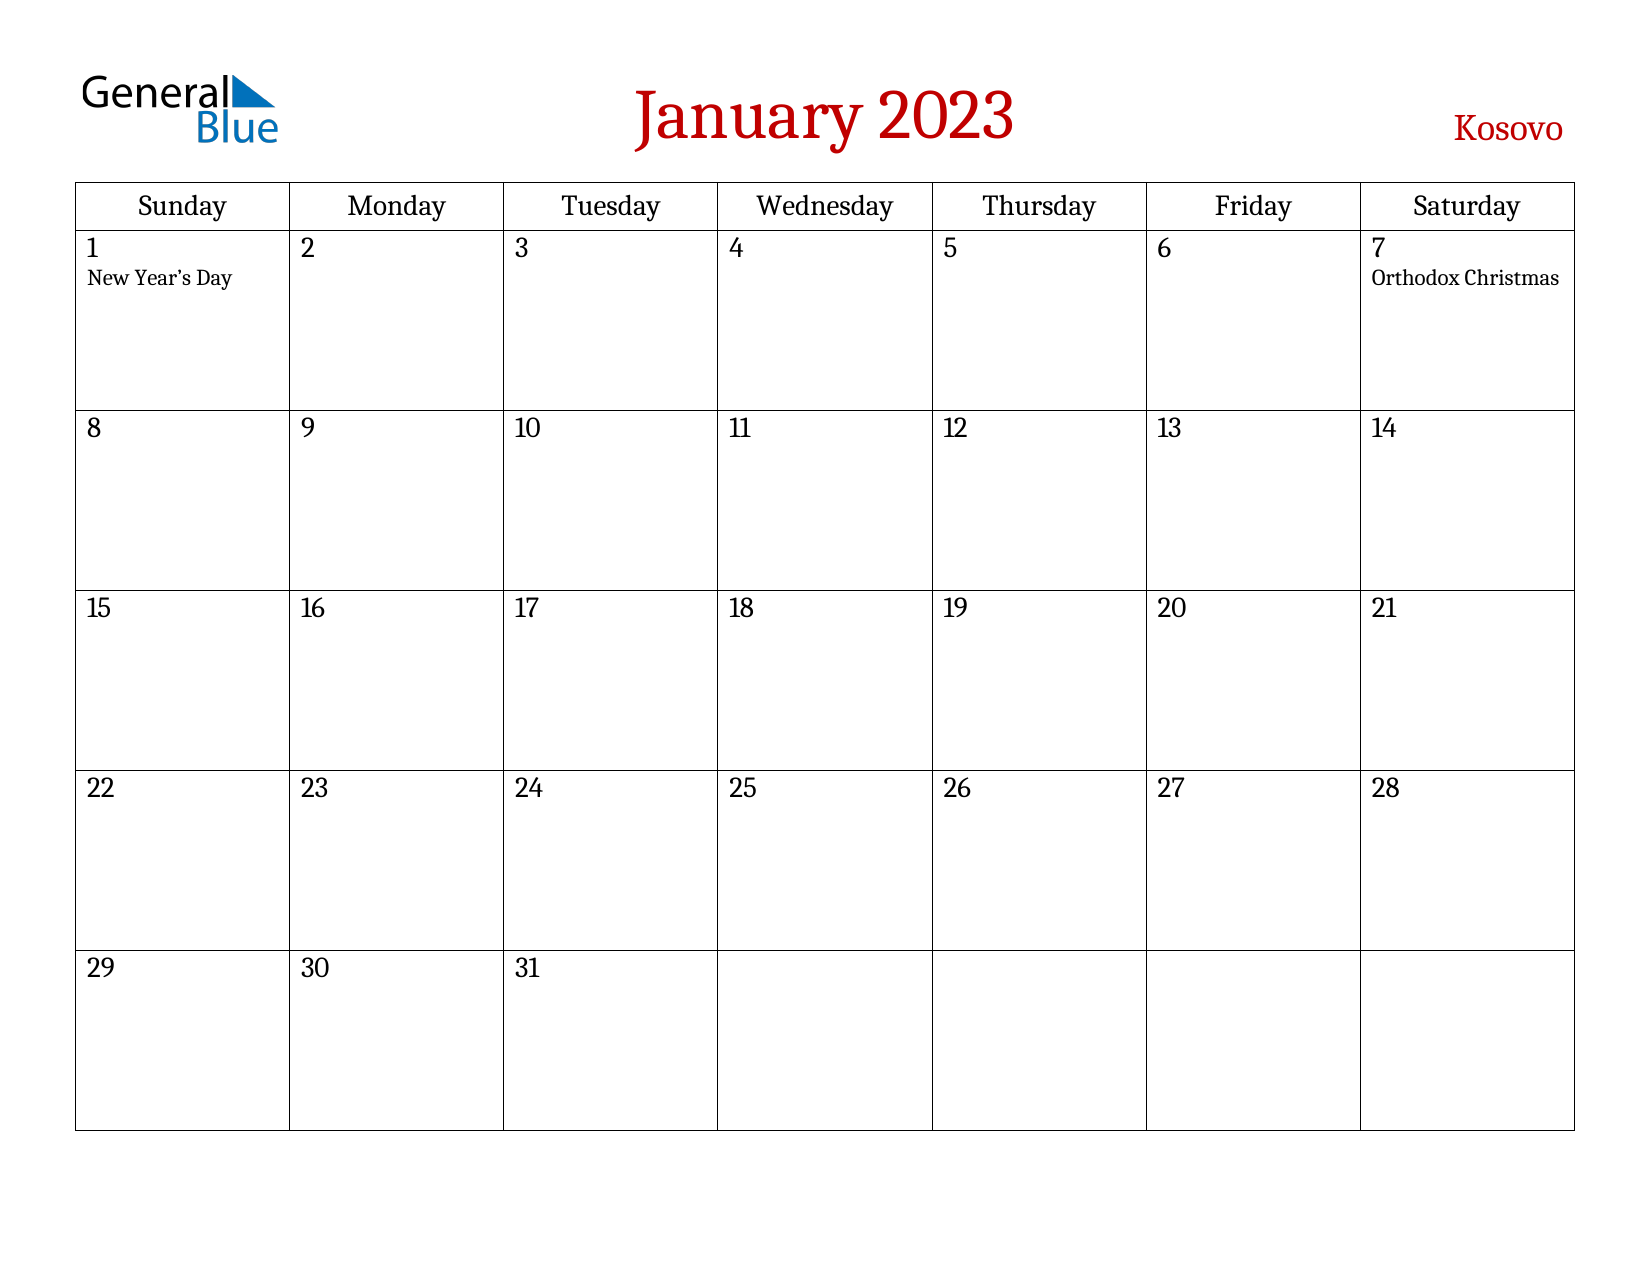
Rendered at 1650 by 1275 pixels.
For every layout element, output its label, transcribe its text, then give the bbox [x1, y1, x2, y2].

table_cell 26 [933, 771, 1146, 805]
table_cell [1147, 805, 1360, 950]
table_cell 13 [1147, 411, 1360, 444]
table_cell [76, 985, 289, 1130]
table_cell [76, 625, 289, 770]
table_cell [933, 805, 1146, 950]
table_cell [290, 265, 503, 410]
table_cell 12 [933, 411, 1146, 444]
table_cell [504, 625, 717, 770]
table_cell 19 [933, 591, 1146, 625]
table_cell 8 [76, 411, 289, 444]
table_cell 22 [76, 771, 289, 805]
table_cell 2 [290, 231, 503, 264]
table_cell 27 [1147, 771, 1360, 805]
table_header [76, 75, 503, 182]
table_cell [1147, 265, 1360, 410]
table_cell 11 [718, 411, 932, 444]
table_cell [718, 625, 932, 770]
table_header Kosovo [1146, 75, 1574, 182]
table_cell 16 [290, 591, 503, 625]
table_cell [290, 805, 503, 950]
table_cell 3 [504, 231, 717, 264]
table_cell 5 [933, 231, 1146, 264]
table_cell New Year’s Day [76, 265, 289, 410]
table_cell Sunday [76, 183, 289, 230]
table_cell [290, 985, 503, 1130]
table_cell Friday [1147, 183, 1360, 230]
table_cell [504, 445, 717, 590]
table_cell Wednesday [718, 183, 932, 230]
table_cell 20 [1147, 591, 1360, 625]
table_cell 7 [1361, 231, 1574, 264]
table_cell [1147, 951, 1360, 985]
table_cell 23 [290, 771, 503, 805]
table_cell [1361, 805, 1574, 950]
table_cell Monday [290, 183, 503, 230]
table_cell [1361, 445, 1574, 590]
table_cell [76, 805, 289, 950]
table_cell [290, 445, 503, 590]
table_cell 6 [1147, 231, 1360, 264]
table_cell [933, 625, 1146, 770]
table_cell Tuesday [504, 183, 717, 230]
table_cell [290, 625, 503, 770]
table_cell [1147, 625, 1360, 770]
table_cell 17 [504, 591, 717, 625]
table_cell 30 [290, 951, 503, 985]
table_cell 10 [504, 411, 717, 444]
table_cell 24 [504, 771, 717, 805]
table_cell [1361, 951, 1574, 985]
table_cell 15 [76, 591, 289, 625]
table_cell [504, 265, 717, 410]
table_cell [718, 951, 932, 985]
table_cell [933, 951, 1146, 985]
table_cell [933, 265, 1146, 410]
table_cell 21 [1361, 591, 1574, 625]
table_cell [933, 445, 1146, 590]
picture [82, 75, 278, 143]
table_cell 29 [76, 951, 289, 985]
table_cell Orthodox Christmas [1361, 265, 1574, 410]
table_cell 9 [290, 411, 503, 444]
table_cell [504, 985, 717, 1130]
table_cell [76, 445, 289, 590]
table_cell 14 [1361, 411, 1574, 444]
table_cell 25 [718, 771, 932, 805]
table_cell [1361, 625, 1574, 770]
table_cell 18 [718, 591, 932, 625]
table_cell Thursday [933, 183, 1146, 230]
table_cell Saturday [1361, 183, 1574, 230]
table_cell [933, 985, 1146, 1130]
table_cell 1 [76, 231, 289, 264]
table_cell [1147, 445, 1360, 590]
table_cell [718, 265, 932, 410]
table_cell 4 [718, 231, 932, 264]
table_cell [718, 805, 932, 950]
table_cell 28 [1361, 771, 1574, 805]
table_cell [1361, 985, 1574, 1130]
table_cell 31 [504, 951, 717, 985]
table_cell [718, 445, 932, 590]
table_cell [1147, 985, 1360, 1130]
table_cell [718, 985, 932, 1130]
table_header January 2023 [504, 75, 1146, 182]
table_cell [504, 805, 717, 950]
